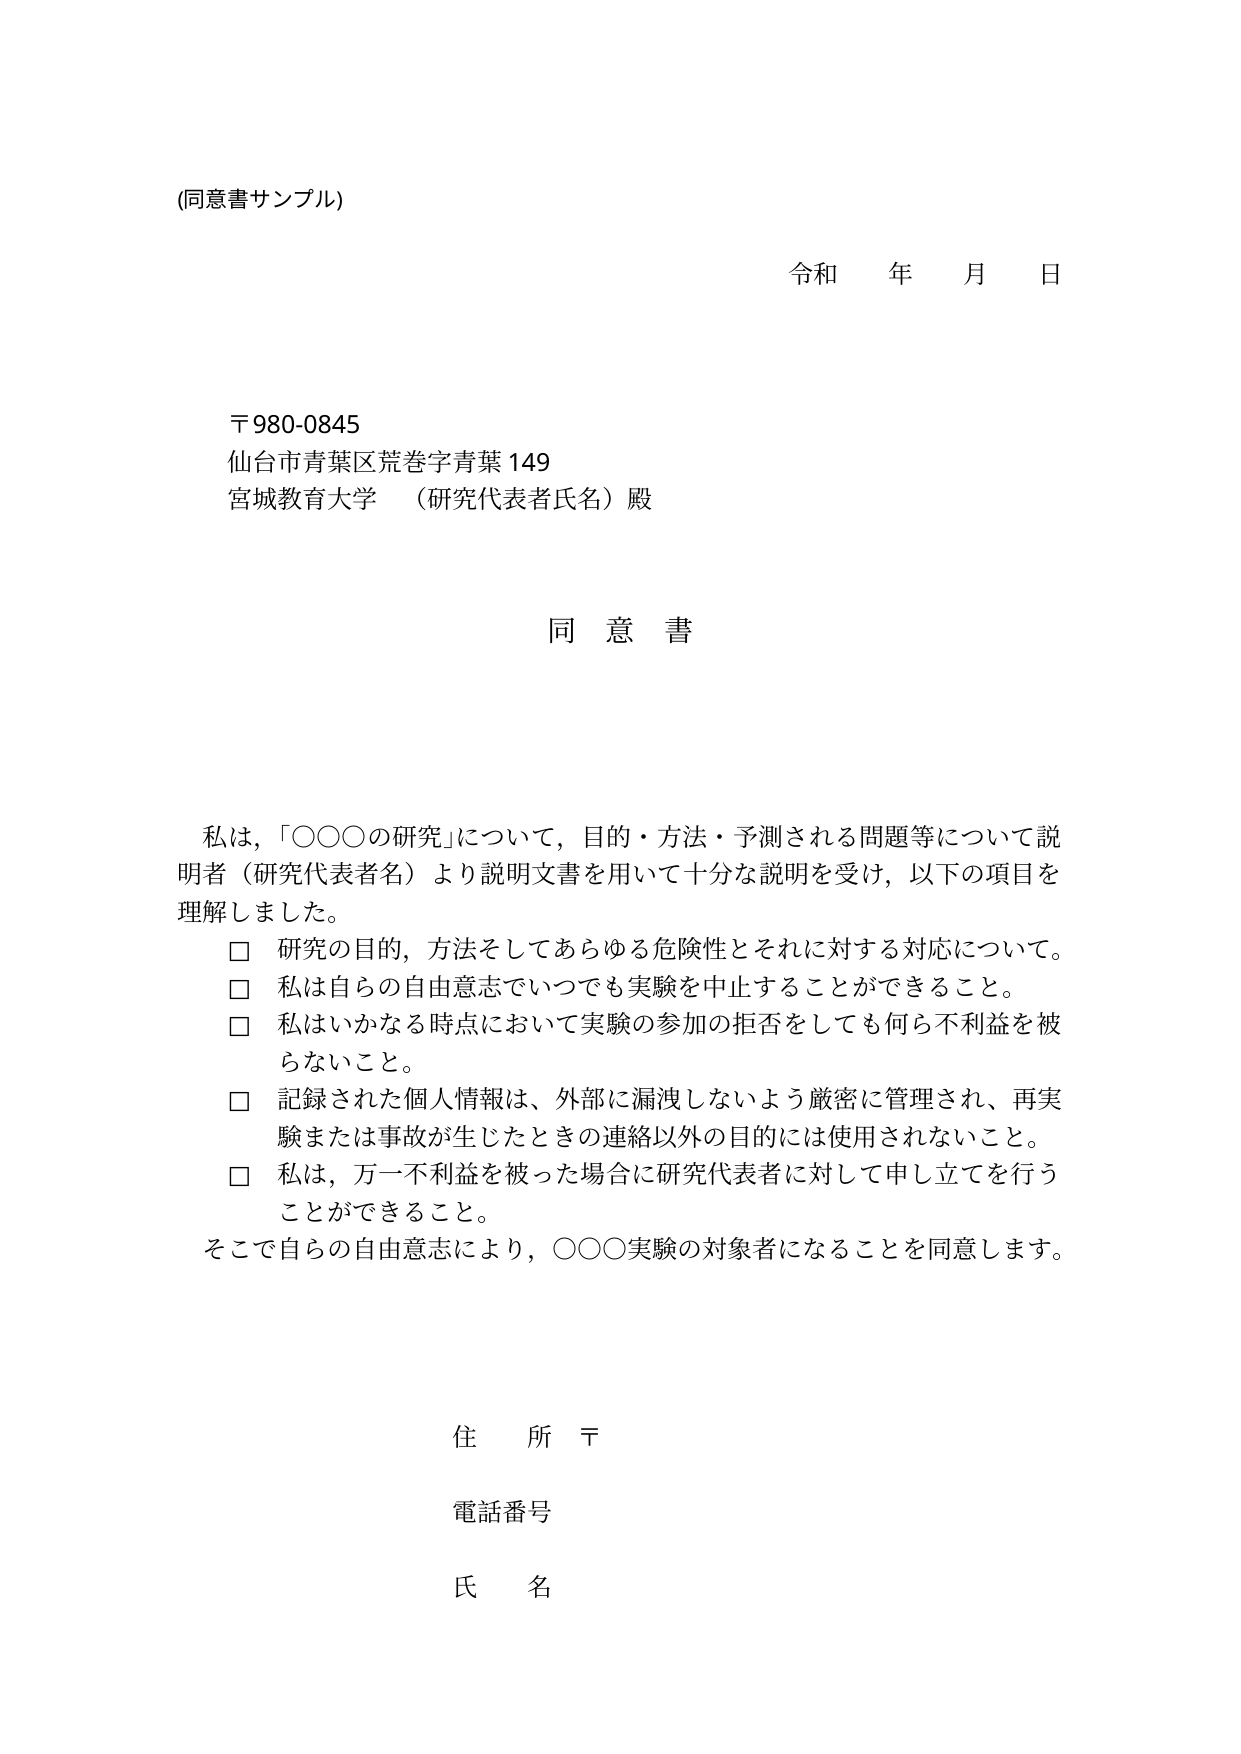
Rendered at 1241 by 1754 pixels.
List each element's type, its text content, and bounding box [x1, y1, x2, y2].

text 〒980-0845 [177, 404, 1063, 442]
text 住 所 〒 [177, 1417, 1063, 1454]
text 仙台市青葉区荒巻字青葉149 [177, 442, 1063, 479]
text 氏 名 [177, 1567, 1063, 1604]
text 宮城教育大学 （研究代表者氏名）殿 [177, 479, 1063, 517]
text 同 意 書 [177, 592, 1063, 667]
text 電話番号 [177, 1492, 1063, 1529]
text そこで自らの自由意志により，○○○実験の対象者になることを同意します。 [177, 1229, 1063, 1267]
text (同意書サンプル) [177, 179, 1063, 217]
list 私は，万一不利益を被った場合に研究代表者に対して申し立てを行うことができること。 [227, 1154, 1063, 1229]
list 私はいかなる時点において実験の参加の拒否をしても何ら不利益を被らないこと。 [227, 1004, 1063, 1079]
list 研究の目的，方法そしてあらゆる危険性とそれに対する対応について。 [227, 929, 1063, 967]
text 令和 年 月 日 [177, 254, 1063, 292]
list 私は自らの自由意志でいつでも実験を中止することができること。 [227, 967, 1063, 1004]
text 私は，｢○○○の研究｣について，目的・方法・予測される問題等について説明者（研究代表者名）より説明文書を用いて十分な説明を受け，以下の項目を理解しました。 [177, 817, 1063, 929]
list 記録された個人情報は、外部に漏洩しないよう厳密に管理され、再実験または事故が生じたときの連絡以外の目的には使用されないこと。 [227, 1079, 1063, 1154]
